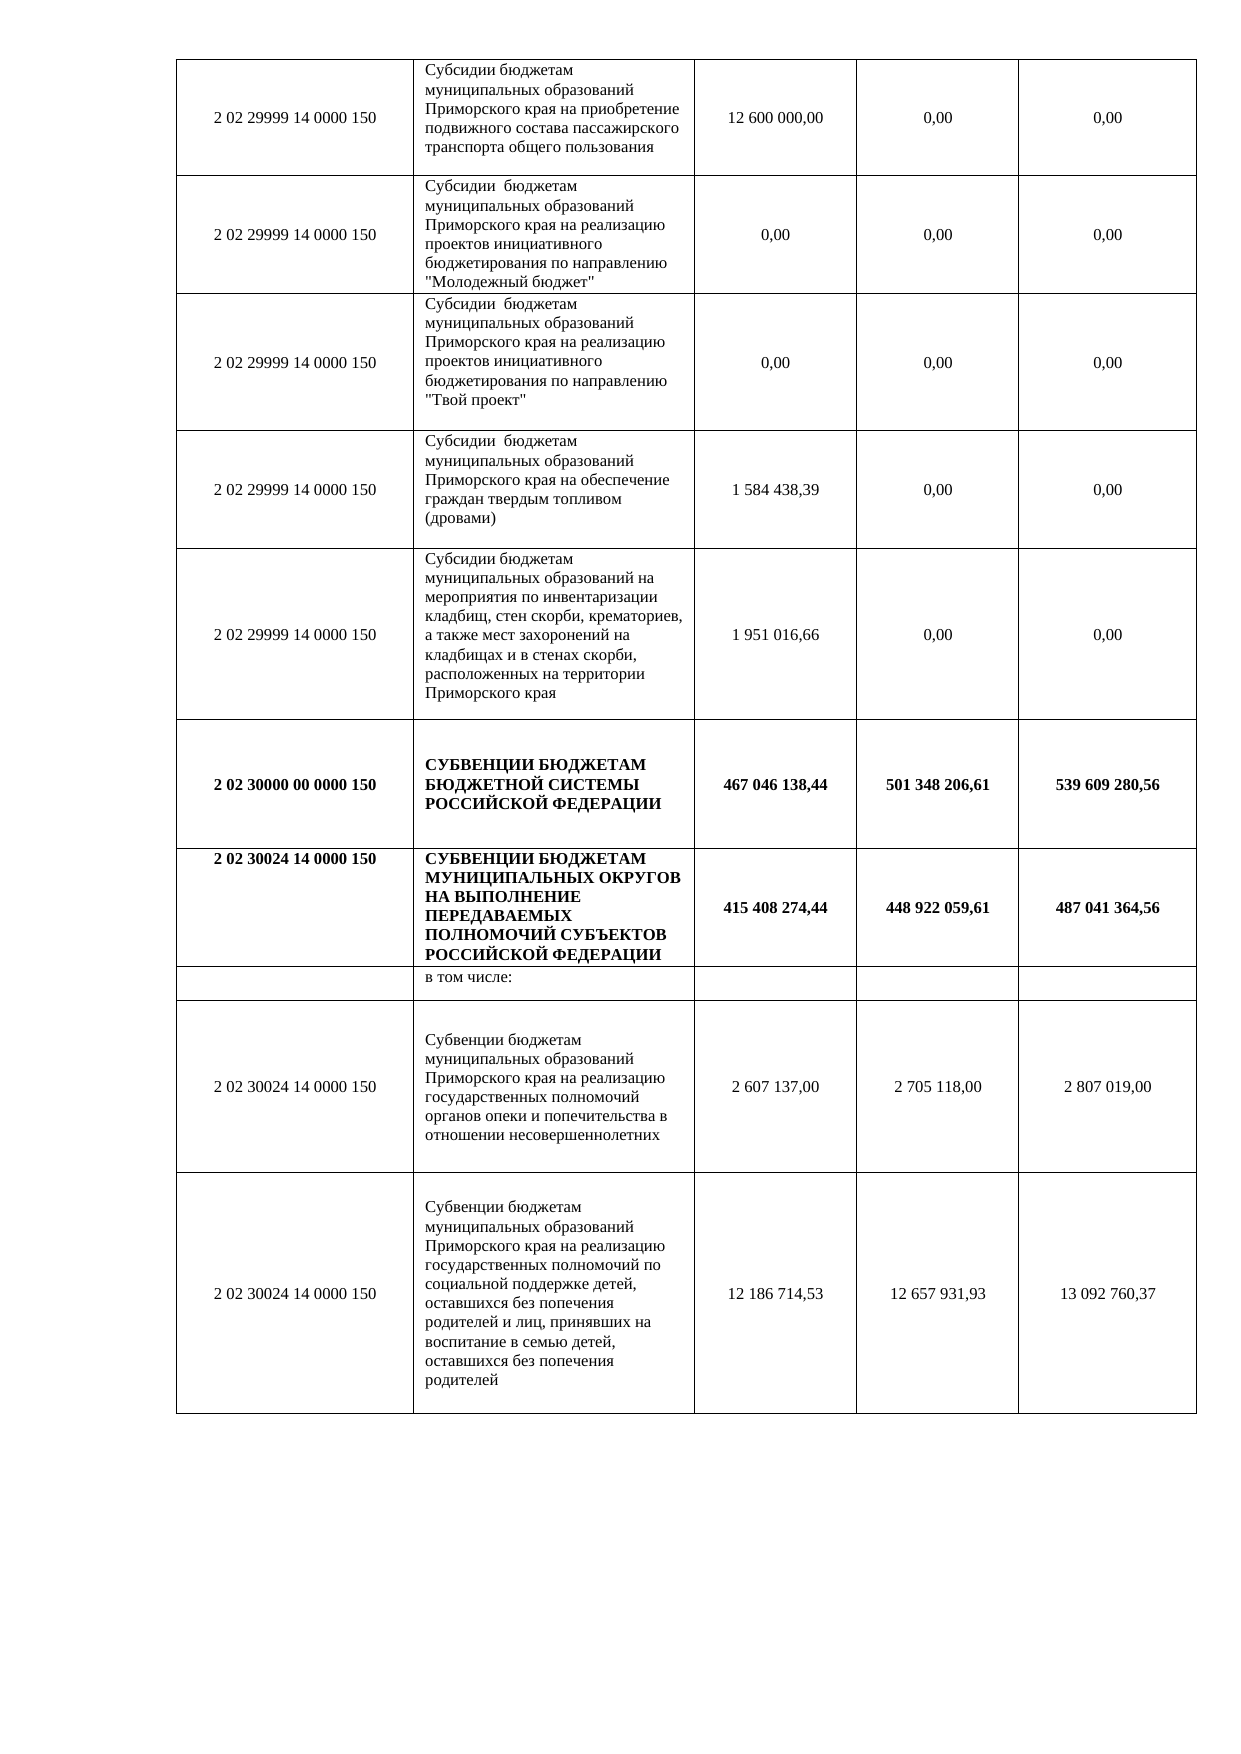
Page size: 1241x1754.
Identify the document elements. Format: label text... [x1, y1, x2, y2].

table_cell 2 02 29999 14 0000 150 [177, 431, 413, 547]
table_cell Субсидии бюджетам муниципальных образований Приморского края на реализацию проектов инициативного бюджетирования по направлению "Молодежный бюджет" [414, 176, 694, 293]
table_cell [177, 60, 413, 175]
table_cell 501 348 206,61 [857, 720, 1018, 847]
table_cell 2 02 29999 14 0000 150 [177, 294, 413, 430]
table_cell Субсидии бюджетам муниципальных образований Приморского края на обеспечение граждан твердым топливом (дровами) [414, 431, 694, 547]
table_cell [177, 1173, 413, 1413]
table_cell 0,00 [857, 549, 1018, 719]
table_cell [857, 967, 1018, 1000]
table_cell 2 807 019,00 [1019, 1001, 1196, 1172]
table_cell 2 02 30000 00 0000 150 [177, 720, 413, 847]
table_cell 2 02 30024 14 0000 150 [177, 849, 413, 966]
table_cell 448 922 059,61 [857, 849, 1018, 966]
table_cell Субсидии бюджетам муниципальных образований на мероприятия по инвентаризации кладбищ, стен скорби, крематориев, а также мест захоронений на кладбищах и в стенах скорби, расположенных на территории Приморского края [414, 549, 694, 719]
table_cell 0,00 [1019, 431, 1196, 547]
table_cell 0,00 [857, 176, 1018, 293]
table_cell 0,00 [695, 176, 856, 293]
table_cell 0,00 [1019, 294, 1196, 430]
table_cell [177, 967, 413, 1000]
table_cell 2 02 29999 14 0000 150 [177, 549, 413, 719]
table_cell СУБВЕНЦИИ БЮДЖЕТАМ БЮДЖЕТНОЙ СИСТЕМЫ РОССИЙСКОЙ ФЕДЕРАЦИИ [414, 720, 694, 847]
table_cell 2 705 118,00 [857, 1001, 1018, 1172]
table_cell 0,00 [857, 60, 1018, 175]
table_cell 0,00 [1019, 176, 1196, 293]
table_cell 2 607 137,00 [695, 1001, 856, 1172]
table_cell 0,00 [857, 294, 1018, 430]
table_cell 539 609 280,56 [1019, 720, 1196, 847]
table_cell [1019, 967, 1196, 1000]
table_cell 467 046 138,44 [695, 720, 856, 847]
table_cell [695, 967, 856, 1000]
table_cell Субсидии бюджетам муниципальных образований Приморского края на приобретение подвижного состава пассажирского транспорта общего пользования [414, 60, 694, 175]
table_cell Субвенции бюджетам муниципальных образований Приморского края на реализацию государственных полномочий органов опеки и попечительства в отношении несовершеннолетних [414, 1001, 694, 1172]
table_cell 2 02 29999 14 0000 150 [177, 176, 413, 293]
table_cell 12 186 714,53 [695, 1173, 856, 1413]
table_cell 415 408 274,44 [695, 849, 856, 966]
table_cell СУБВЕНЦИИ БЮДЖЕТАМ МУНИЦИПАЛЬНЫХ ОКРУГОВ НА ВЫПОЛНЕНИЕ ПЕРЕДАВАЕМЫХ ПОЛНОМОЧИЙ СУБЪЕКТОВ РОССИЙСКОЙ ФЕДЕРАЦИИ [414, 849, 694, 966]
table_cell 0,00 [857, 431, 1018, 547]
table_cell Субвенции бюджетам муниципальных образований Приморского края на реализацию государственных полномочий по социальной поддержке детей, оставшихся без попечения родителей и лиц, принявших на воспитание в семью детей, оставшихся без попечения родителей [414, 1173, 694, 1413]
table_cell 13 092 760,37 [1019, 1173, 1196, 1413]
table_cell 12 657 931,93 [857, 1173, 1018, 1413]
table_cell в том числе: [414, 967, 694, 1000]
table_cell 12 600 000,00 [695, 60, 856, 175]
table_cell Субсидии бюджетам муниципальных образований Приморского края на реализацию проектов инициативного бюджетирования по направлению "Твой проект" [414, 294, 694, 430]
table_cell 487 041 364,56 [1019, 849, 1196, 966]
table_cell 1 951 016,66 [695, 549, 856, 719]
table_cell 0,00 [1019, 549, 1196, 719]
table_cell 2 02 30024 14 0000 150 [177, 1001, 413, 1172]
table_cell 0,00 [695, 294, 856, 430]
table_cell 0,00 [1019, 60, 1196, 175]
table_cell 1 584 438,39 [695, 431, 856, 547]
